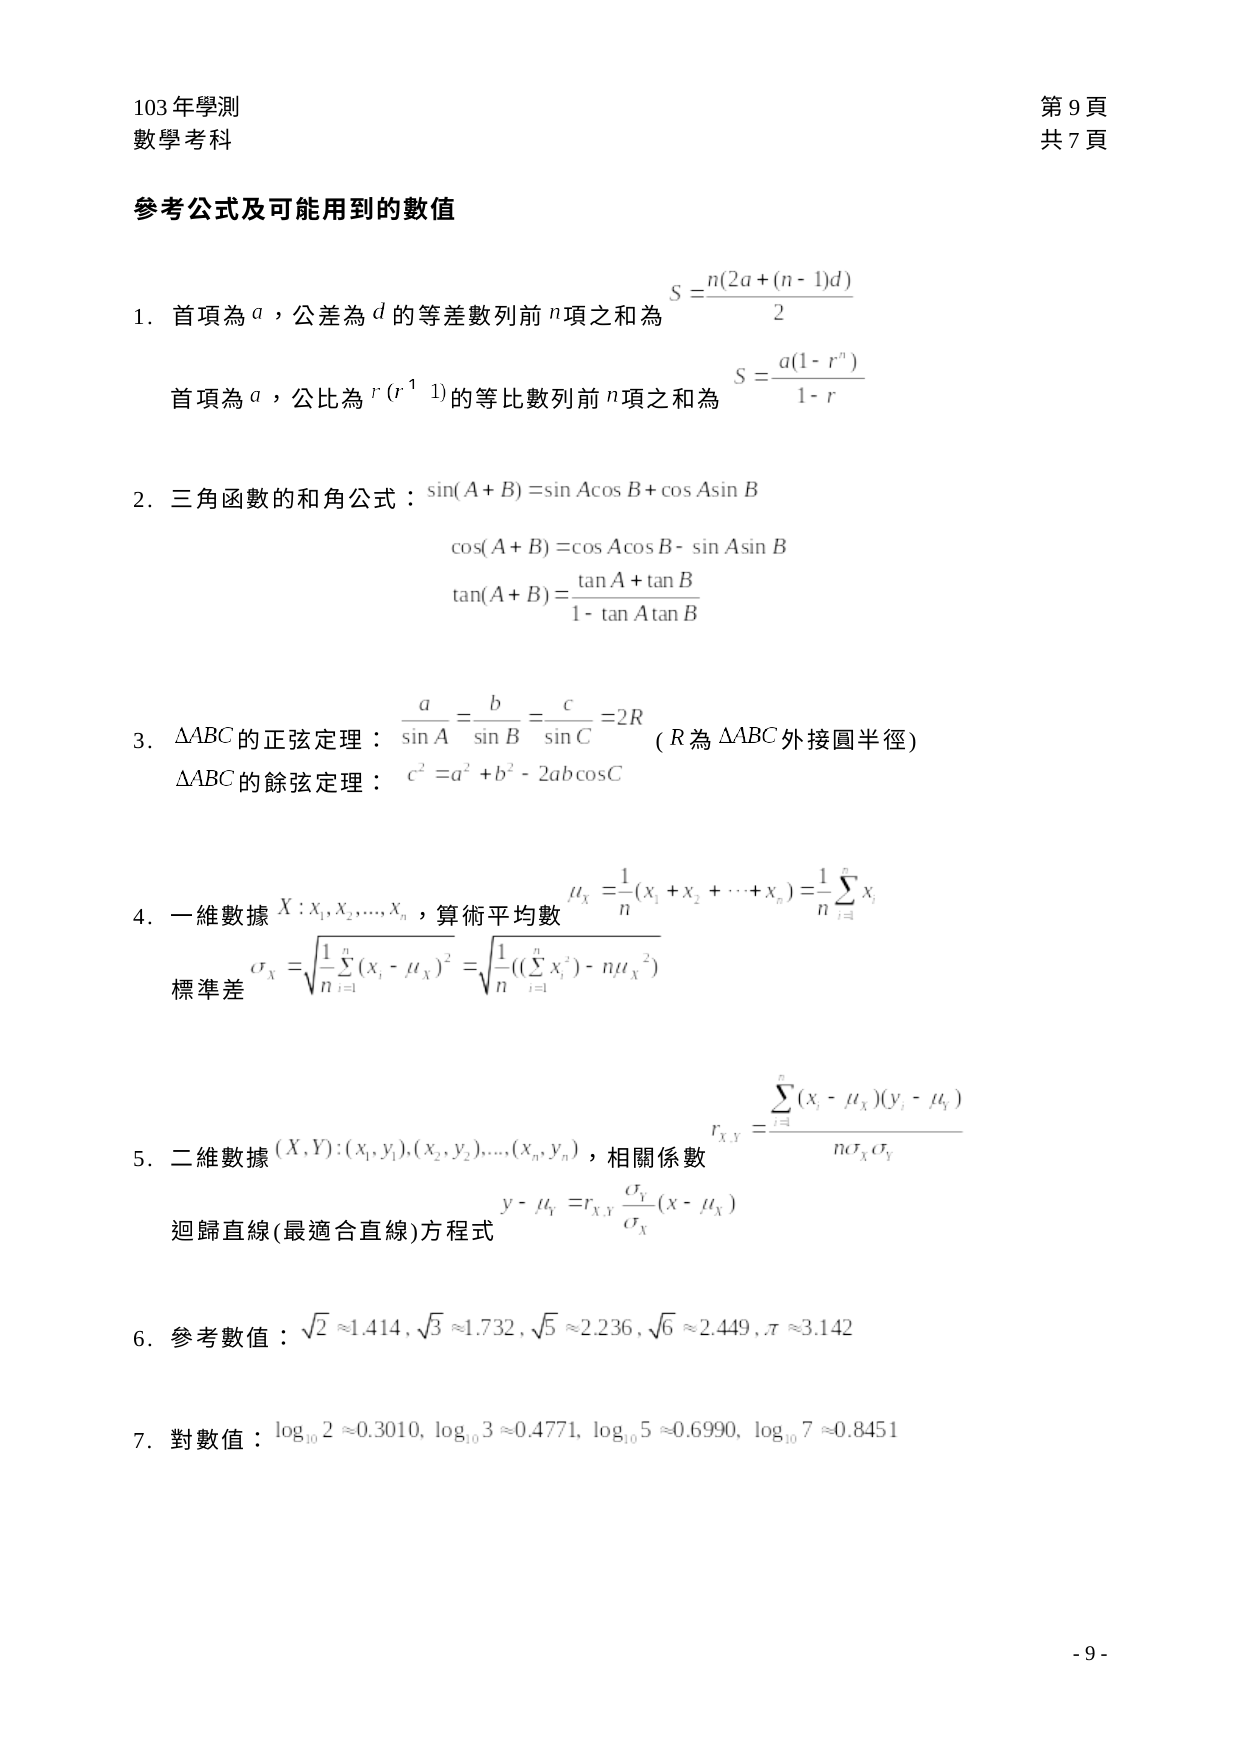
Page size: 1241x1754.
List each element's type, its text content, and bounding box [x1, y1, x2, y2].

text 7. 對數值： [133, 1416, 1107, 1455]
text 2. 三角函數的和角公式： [133, 477, 1107, 514]
text 首項為，公比為的等比數列前項之和為 [133, 343, 1107, 414]
text 參考公式及可能用到的數值 [133, 190, 1107, 226]
text 3. 的正弦定理： (為外接圓半徑) 的餘弦定理： [133, 688, 1107, 798]
text 4. 一維數據，算術平均數 標準差 [133, 860, 1107, 1005]
text 6. 參考數值： [133, 1309, 1107, 1353]
text 5. 二維數據，相關係數 迴歸直線(最適合直線)方程式 [133, 1067, 1107, 1246]
text 1. 首項為，公差為的等差數列前項之和為 [133, 263, 1107, 331]
